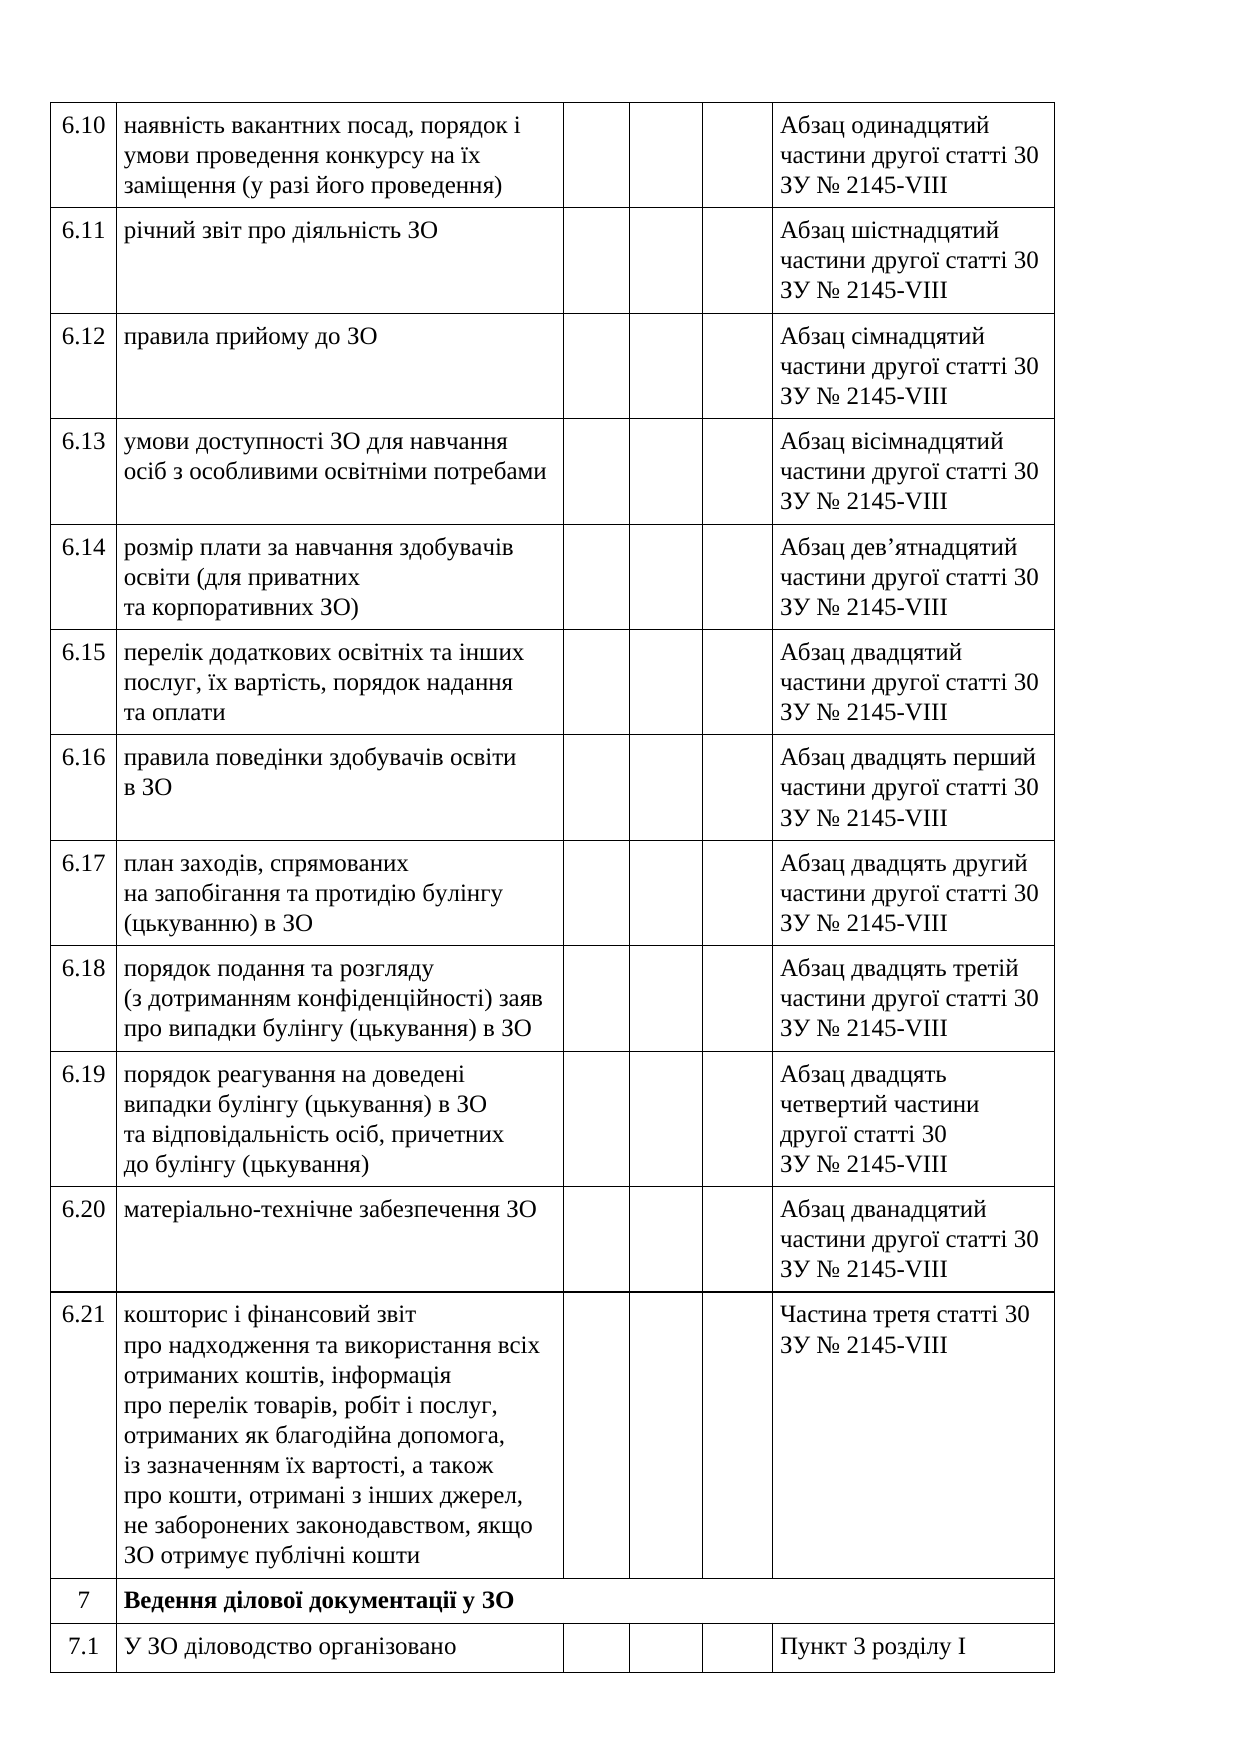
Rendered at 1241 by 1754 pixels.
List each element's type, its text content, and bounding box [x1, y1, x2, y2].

table_cell правила поведінки здобувачів освіти в ЗО [117, 735, 563, 840]
table_cell 6.18 [51, 946, 116, 1051]
table_cell Абзац дев’ятнадцятий частини другої статті 30 ЗУ № 2145-VІІІ [773, 525, 1054, 629]
table_cell 7.1 [51, 1624, 116, 1672]
table_cell [564, 946, 629, 1051]
table_cell [630, 1187, 702, 1291]
table_cell [630, 1293, 702, 1577]
table_cell 6.11 [51, 208, 116, 313]
table_cell річний звіт про діяльність ЗО [117, 208, 563, 313]
table_cell Частина третя статті 30 ЗУ № 2145-VІІІ [773, 1293, 1054, 1577]
table_cell Абзац двадцять четвертий частини другої статті 30 ЗУ № 2145-VІІІ [773, 1052, 1054, 1186]
table_cell план заходів, спрямованих на запобігання та протидію булінгу (цькуванню) в ЗО [117, 841, 563, 945]
table_cell 6.19 [51, 1052, 116, 1186]
table_cell [703, 630, 772, 734]
table_cell [630, 525, 702, 629]
table_cell [630, 1052, 702, 1186]
table_cell [564, 208, 629, 313]
table_cell 6.14 [51, 525, 116, 629]
table_cell Абзац двадцять третій частини другої статті 30 ЗУ № 2145-VІІІ [773, 946, 1054, 1051]
table_cell [564, 1293, 629, 1577]
table_cell Абзац двадцятий частини другої статті 30 ЗУ № 2145-VІІІ [773, 630, 1054, 734]
table_cell 7 [51, 1579, 116, 1623]
table_cell [703, 419, 772, 523]
table_cell [630, 735, 702, 840]
table_cell 6.15 [51, 630, 116, 734]
table_cell 6.16 [51, 735, 116, 840]
table_cell [703, 735, 772, 840]
table_cell 6.10 [51, 103, 116, 207]
table_cell [564, 1187, 629, 1291]
table_cell 6.12 [51, 314, 116, 418]
table_cell [630, 419, 702, 523]
table_cell Абзац вісімнадцятий частини другої статті 30 ЗУ № 2145-VІІІ [773, 419, 1054, 523]
table_cell 6.21 [51, 1293, 116, 1577]
table_cell [630, 841, 702, 945]
table_cell [564, 630, 629, 734]
table_cell [703, 103, 772, 207]
table_cell [703, 841, 772, 945]
table_cell [703, 1187, 772, 1291]
table_cell Абзац одинадцятий частини другої статті 30 ЗУ № 2145-VІІІ [773, 103, 1054, 207]
table_cell 6.13 [51, 419, 116, 523]
table_cell [703, 1052, 772, 1186]
table_cell [703, 314, 772, 418]
table_cell [630, 208, 702, 313]
table_cell [564, 525, 629, 629]
table_cell [630, 314, 702, 418]
table_cell кошторис і фінансовий звіт про надходження та використання всіх отриманих коштів, інформація про перелік товарів, робіт і послуг, отриманих як благодійна допомога, із зазначенням їх вартості, а також про кошти, отримані з інших джерел, не заборонених законодавством, якщо ЗО отримує публічні кошти [117, 1293, 563, 1577]
table_cell порядок подання та розгляду (з дотриманням конфіденційності) заяв про випадки булінгу (цькування) в ЗО [117, 946, 563, 1051]
table_cell 6.17 [51, 841, 116, 945]
table_cell матеріально-технічне забезпечення ЗО [117, 1187, 563, 1291]
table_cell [117, 1624, 563, 1672]
table_cell [703, 1624, 772, 1672]
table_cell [773, 1624, 1054, 1672]
table_cell [630, 630, 702, 734]
table_cell правила прийому до ЗО [117, 314, 563, 418]
table_cell [703, 208, 772, 313]
table_cell [630, 103, 702, 207]
table_cell [564, 103, 629, 207]
table_cell [630, 1624, 702, 1672]
table_cell [564, 1052, 629, 1186]
table_cell Абзац двадцять другий частини другої статті 30 ЗУ № 2145-VІІІ [773, 841, 1054, 945]
table_cell [703, 946, 772, 1051]
table_cell умови доступності ЗО для навчання осіб з особливими освітніми потребами [117, 419, 563, 523]
table_cell [564, 1624, 629, 1672]
table_cell порядок реагування на доведені випадки булінгу (цькування) в ЗО та відповідальність осіб, причетних до булінгу (цькування) [117, 1052, 563, 1186]
table_cell Абзац двадцять перший частини другої статті 30 ЗУ № 2145-VІІІ [773, 735, 1054, 840]
table_cell наявність вакантних посад, порядок і умови проведення конкурсу на їх заміщення (у разі його проведення) [117, 103, 563, 207]
table_cell розмір плати за навчання здобувачів освіти (для приватних та корпоративних ЗО) [117, 525, 563, 629]
table_cell [564, 735, 629, 840]
table_cell [564, 419, 629, 523]
table_cell перелік додаткових освітніх та інших послуг, їх вартість, порядок надання та оплати [117, 630, 563, 734]
table_cell [564, 841, 629, 945]
table_cell [703, 525, 772, 629]
table_cell Абзац шістнадцятий частини другої статті 30 ЗУ № 2145-VІІІ [773, 208, 1054, 313]
table_cell [564, 314, 629, 418]
table_cell 6.20 [51, 1187, 116, 1291]
table_cell Ведення ділової документації у ЗО [117, 1579, 1054, 1623]
table_cell Абзац сімнадцятий частини другої статті 30 ЗУ № 2145-VІІІ [773, 314, 1054, 418]
table_cell [703, 1293, 772, 1577]
table_cell Абзац дванадцятий частини другої статті 30 ЗУ № 2145-VІІІ [773, 1187, 1054, 1291]
table_cell [630, 946, 702, 1051]
